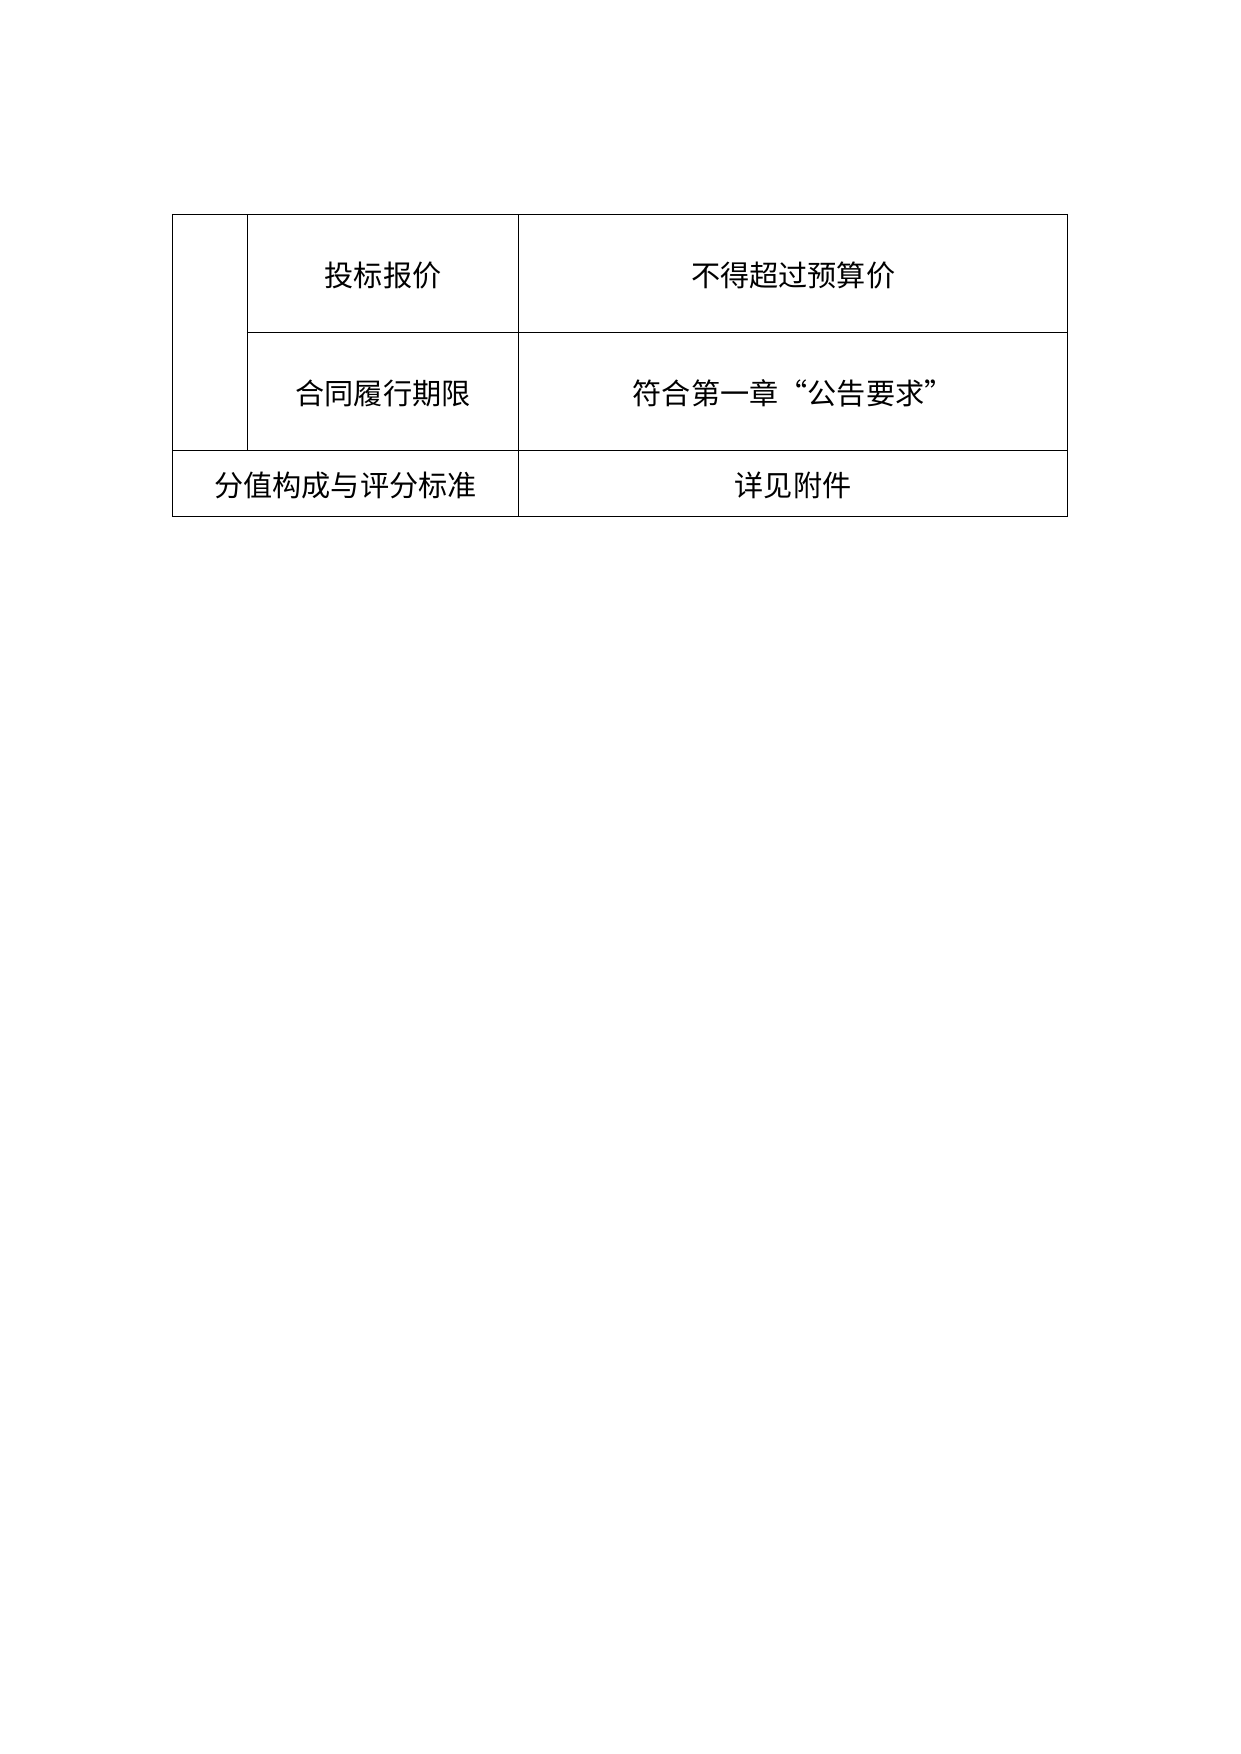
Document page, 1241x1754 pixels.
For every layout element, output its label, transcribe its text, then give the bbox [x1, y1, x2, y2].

table_cell 符合第一章“公告要求” [519, 333, 1067, 450]
table_cell 投标报价 [248, 215, 518, 332]
table_cell 不得超过预算价 [519, 215, 1067, 332]
table_cell 合同履行期限 [248, 333, 518, 450]
table_cell 详见附件 [519, 451, 1067, 516]
table_cell 分值构成与评分标准 [173, 451, 518, 516]
